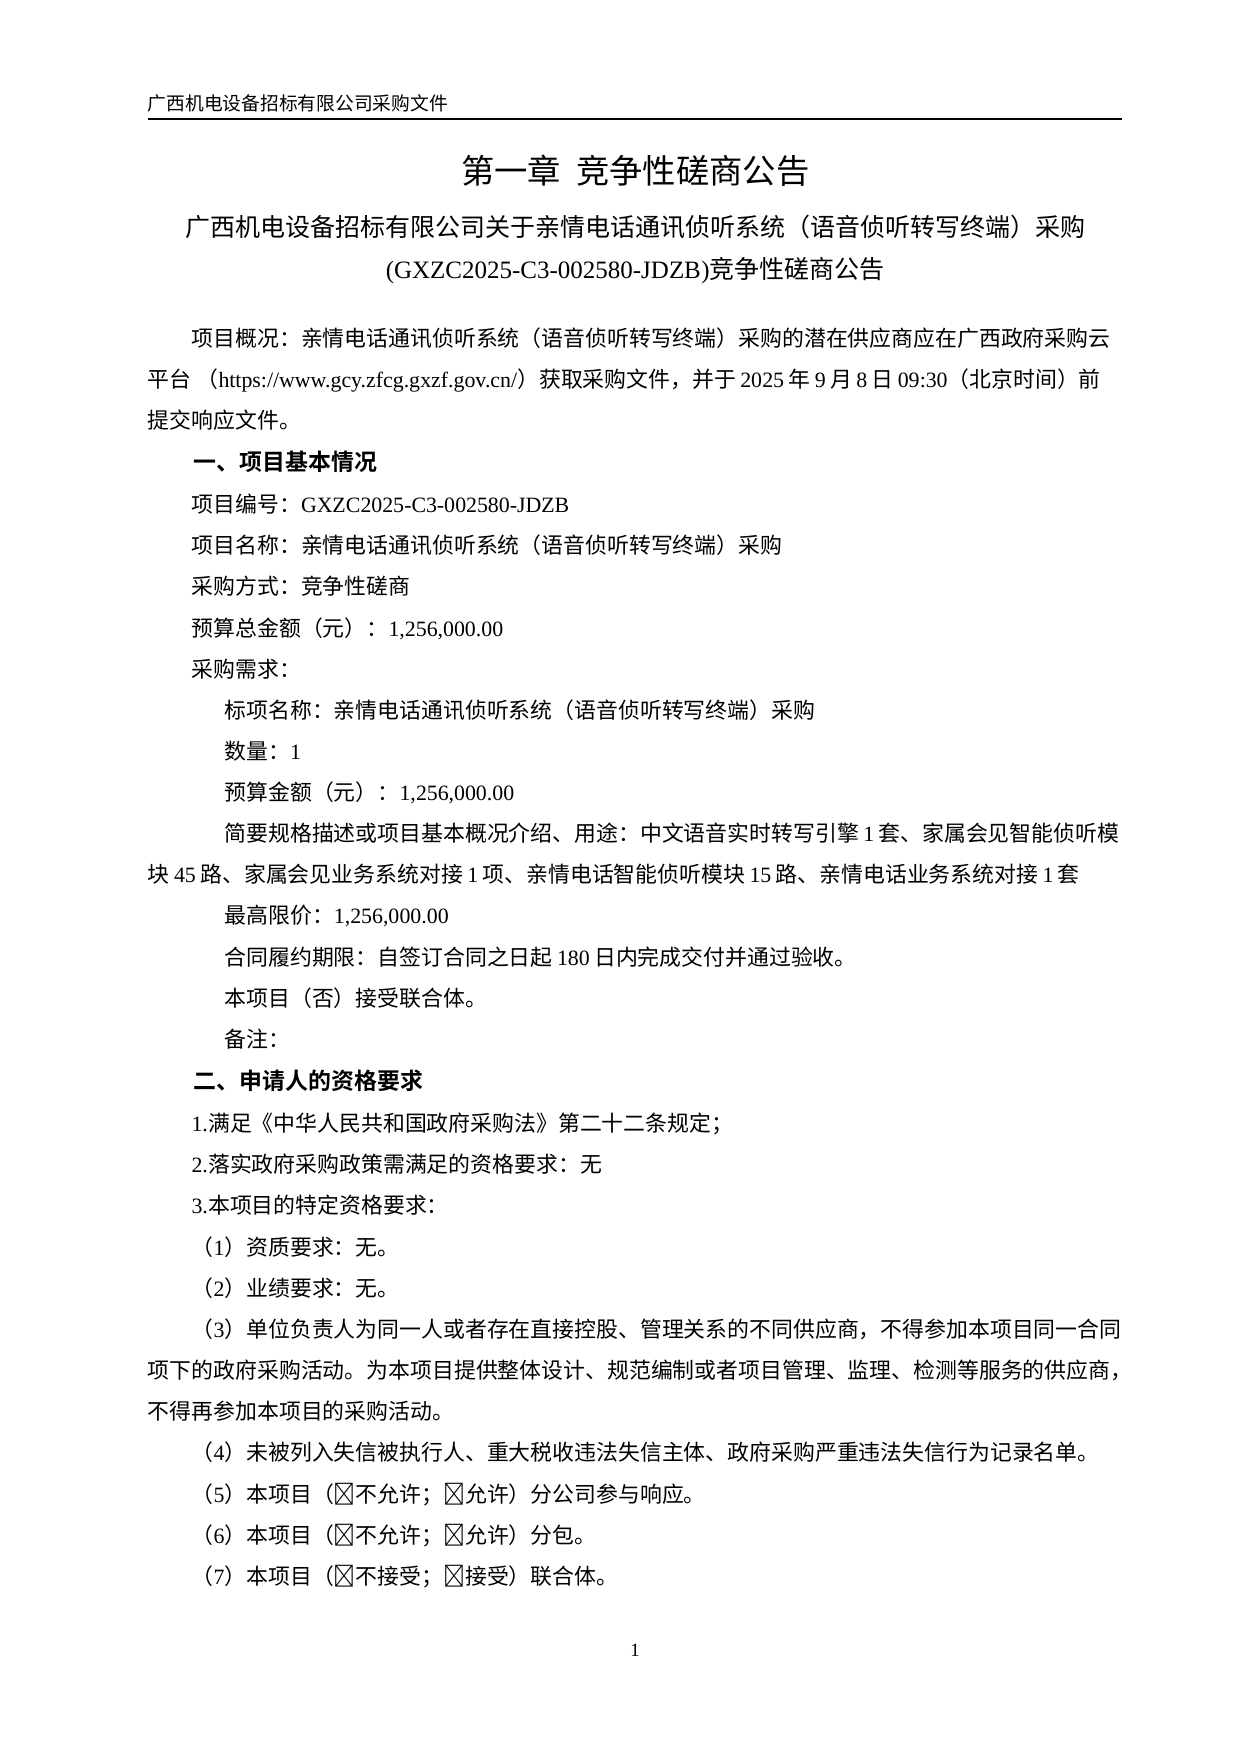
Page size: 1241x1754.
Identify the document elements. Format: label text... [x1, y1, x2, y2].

text 一、项目基本情况 [148, 444, 1122, 477]
text 采购需求： [148, 652, 1122, 683]
text 数量：1 [148, 734, 1122, 766]
text 3.本项目的特定资格要求： [148, 1188, 1122, 1220]
text （6）本项目（不允许；允许）分包。 [148, 1518, 1122, 1549]
text （2）业绩要求：无。 [148, 1271, 1122, 1302]
text 合同履约期限：自签订合同之日起180日内完成交付并通过验收。 [148, 940, 1122, 971]
text 1.满足《中华人民共和国政府采购法》第二十二条规定； [148, 1106, 1122, 1138]
text 最高限价：1,256,000.00 [148, 898, 1122, 930]
text 预算总金额（元）：1,256,000.00 [148, 611, 1122, 642]
text （5）本项目（不允许；允许）分公司参与响应。 [148, 1477, 1122, 1508]
text 第一章 竞争性磋商公告 [148, 157, 1122, 191]
text 预算金额（元）：1,256,000.00 [148, 775, 1122, 807]
text 2.落实政府采购政策需满足的资格要求：无 [148, 1147, 1122, 1179]
text 广西机电设备招标有限公司关于亲情电话通讯侦听系统（语音侦听转写终端）采购(GXZC2025-C3-002580-JDZB)竞争性磋商公告 [148, 203, 1122, 286]
text 标项名称：亲情电话通讯侦听系统（语音侦听转写终端）采购 [148, 693, 1122, 724]
text （1）资质要求：无。 [148, 1230, 1122, 1261]
text 备注： [148, 1022, 1122, 1054]
text （4）未被列入失信被执行人、重大税收违法失信主体、政府采购严重违法失信行为记录名单。 [148, 1435, 1122, 1467]
text 项目概况：亲情电话通讯侦听系统（语音侦听转写终端）采购的潜在供应商应在广西政府采购云平台 （https://www.gcy.zfcg.gxzf.gov.cn/）获取采购文件，并于2025年9月8日09:30（北京时间）前提交响应文件。 [148, 321, 1122, 434]
text （7）本项目（不接受；接受）联合体。 [148, 1559, 1122, 1591]
text 项目名称：亲情电话通讯侦听系统（语音侦听转写终端）采购 [148, 528, 1122, 560]
text 简要规格描述或项目基本概况介绍、用途：中文语音实时转写引擎1套、家属会见智能侦听模块45路、家属会见业务系统对接1项、亲情电话智能侦听模块15路、亲情电话业务系统对接1套 [148, 816, 1122, 889]
text 本项目（否）接受联合体。 [148, 981, 1122, 1012]
text 采购方式：竞争性磋商 [148, 569, 1122, 601]
text 二、申请人的资格要求 [148, 1063, 1122, 1096]
text （3）单位负责人为同一人或者存在直接控股、管理关系的不同供应商，不得参加本项目同一合同项下的政府采购活动。为本项目提供整体设计、规范编制或者项目管理、监理、检测等服务的供应商，不得再参加本项目的采购活动。 [148, 1312, 1122, 1426]
text 项目编号：GXZC2025-C3-002580-JDZB [148, 487, 1122, 519]
